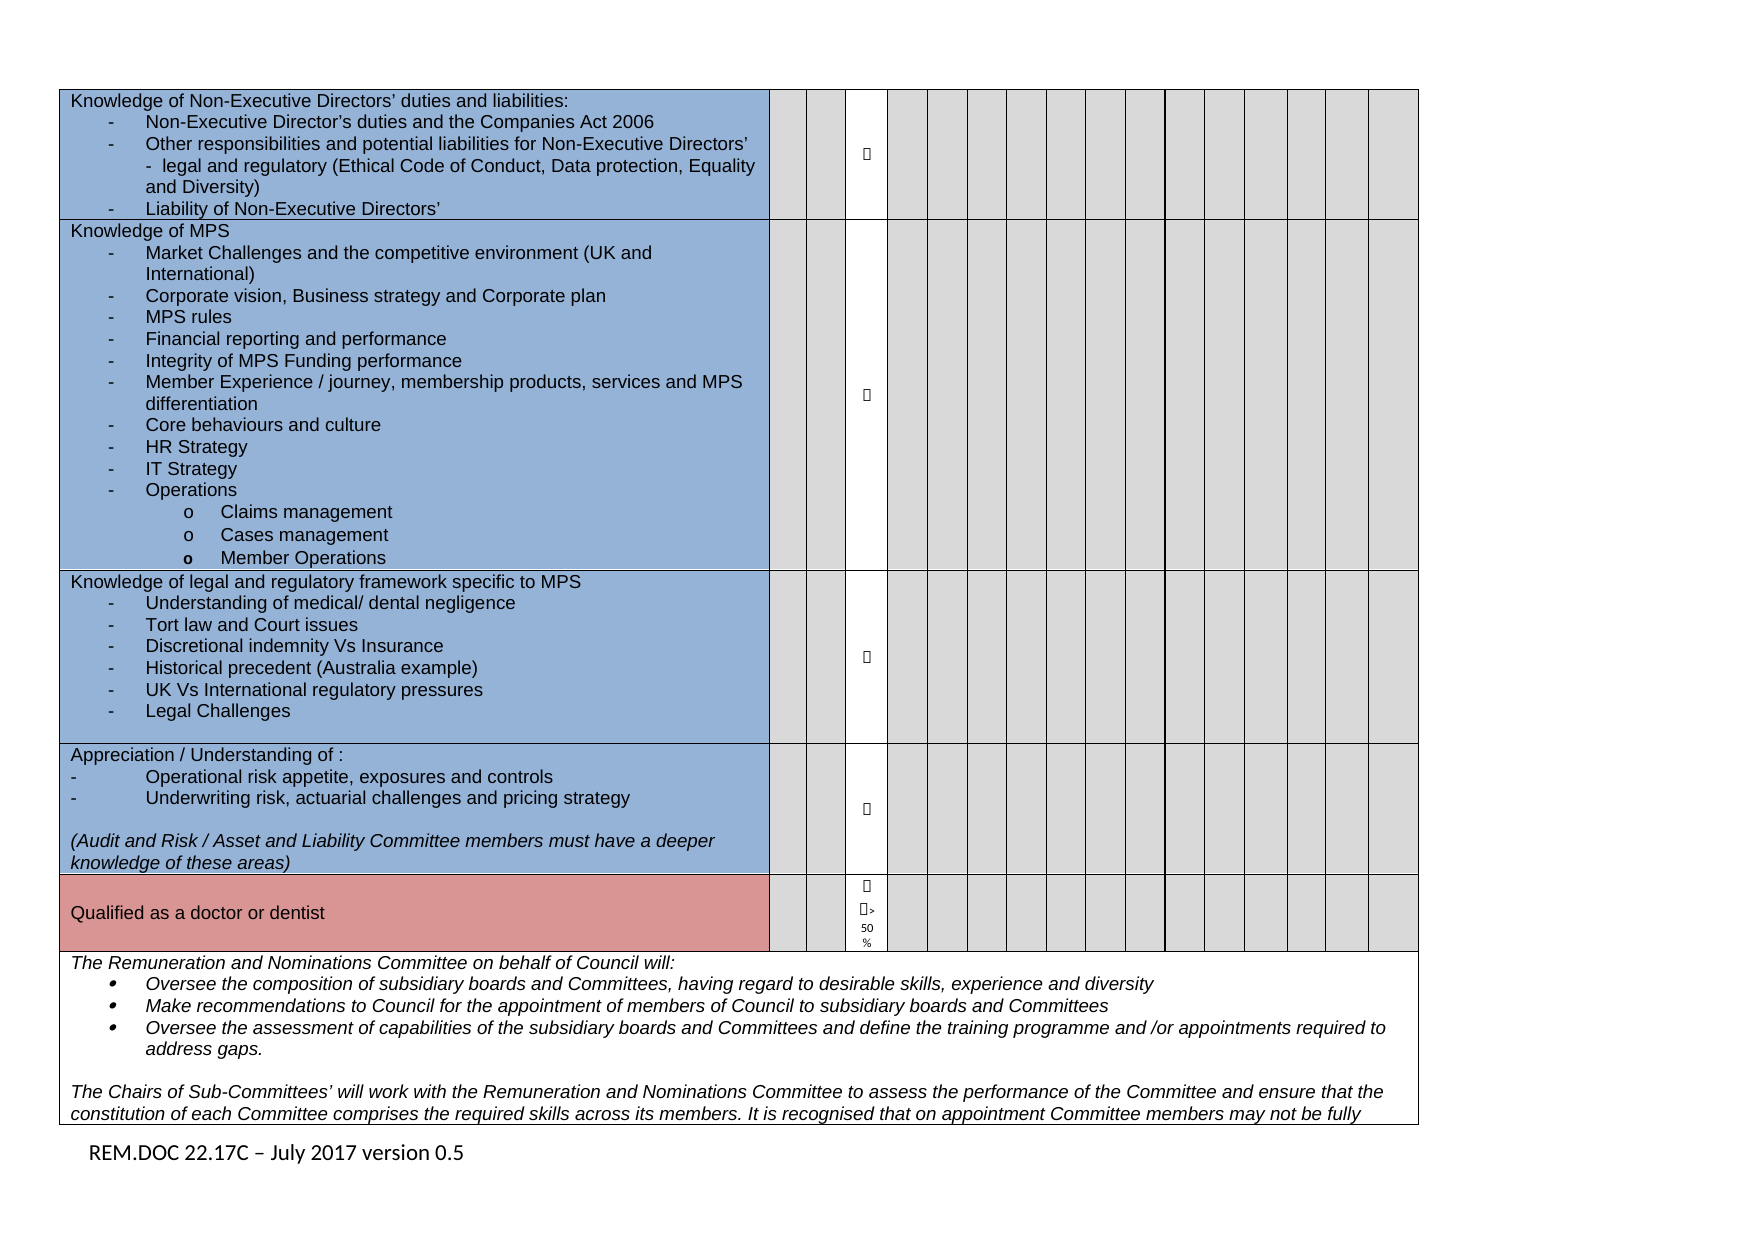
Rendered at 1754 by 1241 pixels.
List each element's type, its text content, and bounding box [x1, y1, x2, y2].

table_cell [1166, 875, 1204, 951]
table_cell [1007, 90, 1046, 219]
table_cell [888, 875, 927, 951]
table_cell [1288, 571, 1325, 743]
table_cell Knowledge of MPS Market Challenges and the competitive environment (UK and International) Corporate vision, Business strategy and Corporate plan MPS rules Financial reporting and performance Integrity of MPS Funding performance Member Experience / journey, membership products, services and MPS differentiation Core behaviours and culture HR Strategy IT Strategy Operations Claims management Cases management Member Operations [60, 220, 769, 569]
table_cell [968, 571, 1006, 743]
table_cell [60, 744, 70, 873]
table_cell [770, 744, 806, 873]
table_cell [888, 571, 927, 743]
table_cell [1326, 90, 1368, 219]
table_cell [770, 571, 806, 743]
table_cell Knowledge of legal and regulatory framework specific to MPS Understanding of medical/ dental negligence Tort law and Court issues Discretional indemnity Vs Insurance Historical precedent (Australia example) UK Vs International regulatory pressures Legal Challenges [60, 571, 769, 743]
table_cell [1326, 571, 1368, 743]
table_cell [1086, 875, 1125, 951]
table_cell [1166, 220, 1204, 569]
table_cell [1245, 744, 1287, 873]
table_cell [1369, 744, 1418, 873]
table_cell [1047, 571, 1085, 743]
table_cell Knowledge of Non-Executive Directors’ duties and liabilities: Non-Executive Director’s duties and the Companies Act 2006 Other responsibilities and potential liabilities for Non-Executive Directors’ - legal and regulatory (Ethical Code of Conduct, Data protection, Equality and Diversity) Liability of Non-Executive Directors’ [60, 90, 769, 219]
table_cell [888, 90, 927, 219]
table_cell [888, 220, 927, 569]
table_cell [1326, 875, 1368, 951]
table_cell [1126, 220, 1164, 569]
table_cell [1205, 90, 1244, 219]
table_cell [1245, 90, 1287, 219]
table_cell [1007, 875, 1046, 951]
table_cell [1166, 90, 1204, 219]
table_cell [1369, 571, 1418, 743]
table_cell [1205, 875, 1244, 951]
table_cell [968, 220, 1006, 569]
table_cell [1288, 220, 1325, 569]
table_cell [1288, 744, 1325, 873]
table_cell [1126, 571, 1164, 743]
table_cell >50% [846, 875, 887, 951]
table_cell [1086, 571, 1125, 743]
table_cell [1166, 571, 1204, 743]
table_cell [1245, 571, 1287, 743]
table_cell [1245, 220, 1287, 569]
table_cell [1205, 744, 1244, 873]
table_cell [807, 571, 845, 743]
table_cell [1288, 90, 1325, 219]
table_cell  [846, 90, 887, 219]
table_cell  [846, 571, 887, 743]
table_cell [1369, 220, 1418, 569]
table_cell [807, 744, 845, 873]
table_cell [1047, 220, 1085, 569]
table_cell [1047, 875, 1085, 951]
table_cell [928, 220, 967, 569]
table_cell  [846, 220, 887, 569]
table_cell Qualified as a doctor or dentist [60, 875, 769, 951]
table_cell [770, 875, 806, 951]
table_cell [1288, 875, 1325, 951]
table_cell [1369, 875, 1418, 951]
table_cell [807, 90, 845, 219]
table_cell [807, 220, 845, 569]
table_cell  [846, 744, 887, 873]
table_cell [1369, 90, 1418, 219]
table_cell [1205, 571, 1244, 743]
table_cell [928, 571, 967, 743]
table_cell [1245, 875, 1287, 951]
table_cell [1086, 90, 1125, 219]
table_cell [928, 744, 967, 873]
table_cell [928, 875, 967, 951]
table_cell [968, 90, 1006, 219]
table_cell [60, 952, 1418, 1124]
table_cell [1047, 90, 1085, 219]
table_cell [1086, 220, 1125, 569]
table_cell [1126, 875, 1164, 951]
table_cell [1007, 744, 1046, 873]
table_cell [1166, 744, 1204, 873]
table_cell [1007, 571, 1046, 743]
table_cell [1205, 220, 1244, 569]
table_cell [1326, 220, 1368, 569]
table_cell [770, 90, 806, 219]
table_cell [1086, 744, 1125, 873]
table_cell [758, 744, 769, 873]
table_cell [1126, 744, 1164, 873]
table_cell [888, 744, 927, 873]
table_cell [1047, 744, 1085, 873]
table_cell [807, 875, 845, 951]
table_cell [968, 744, 1006, 873]
table_cell [1126, 90, 1164, 219]
table_cell [770, 220, 806, 569]
table_cell [1326, 744, 1368, 873]
table_cell [1007, 220, 1046, 569]
table_cell [968, 875, 1006, 951]
table_cell [928, 90, 967, 219]
